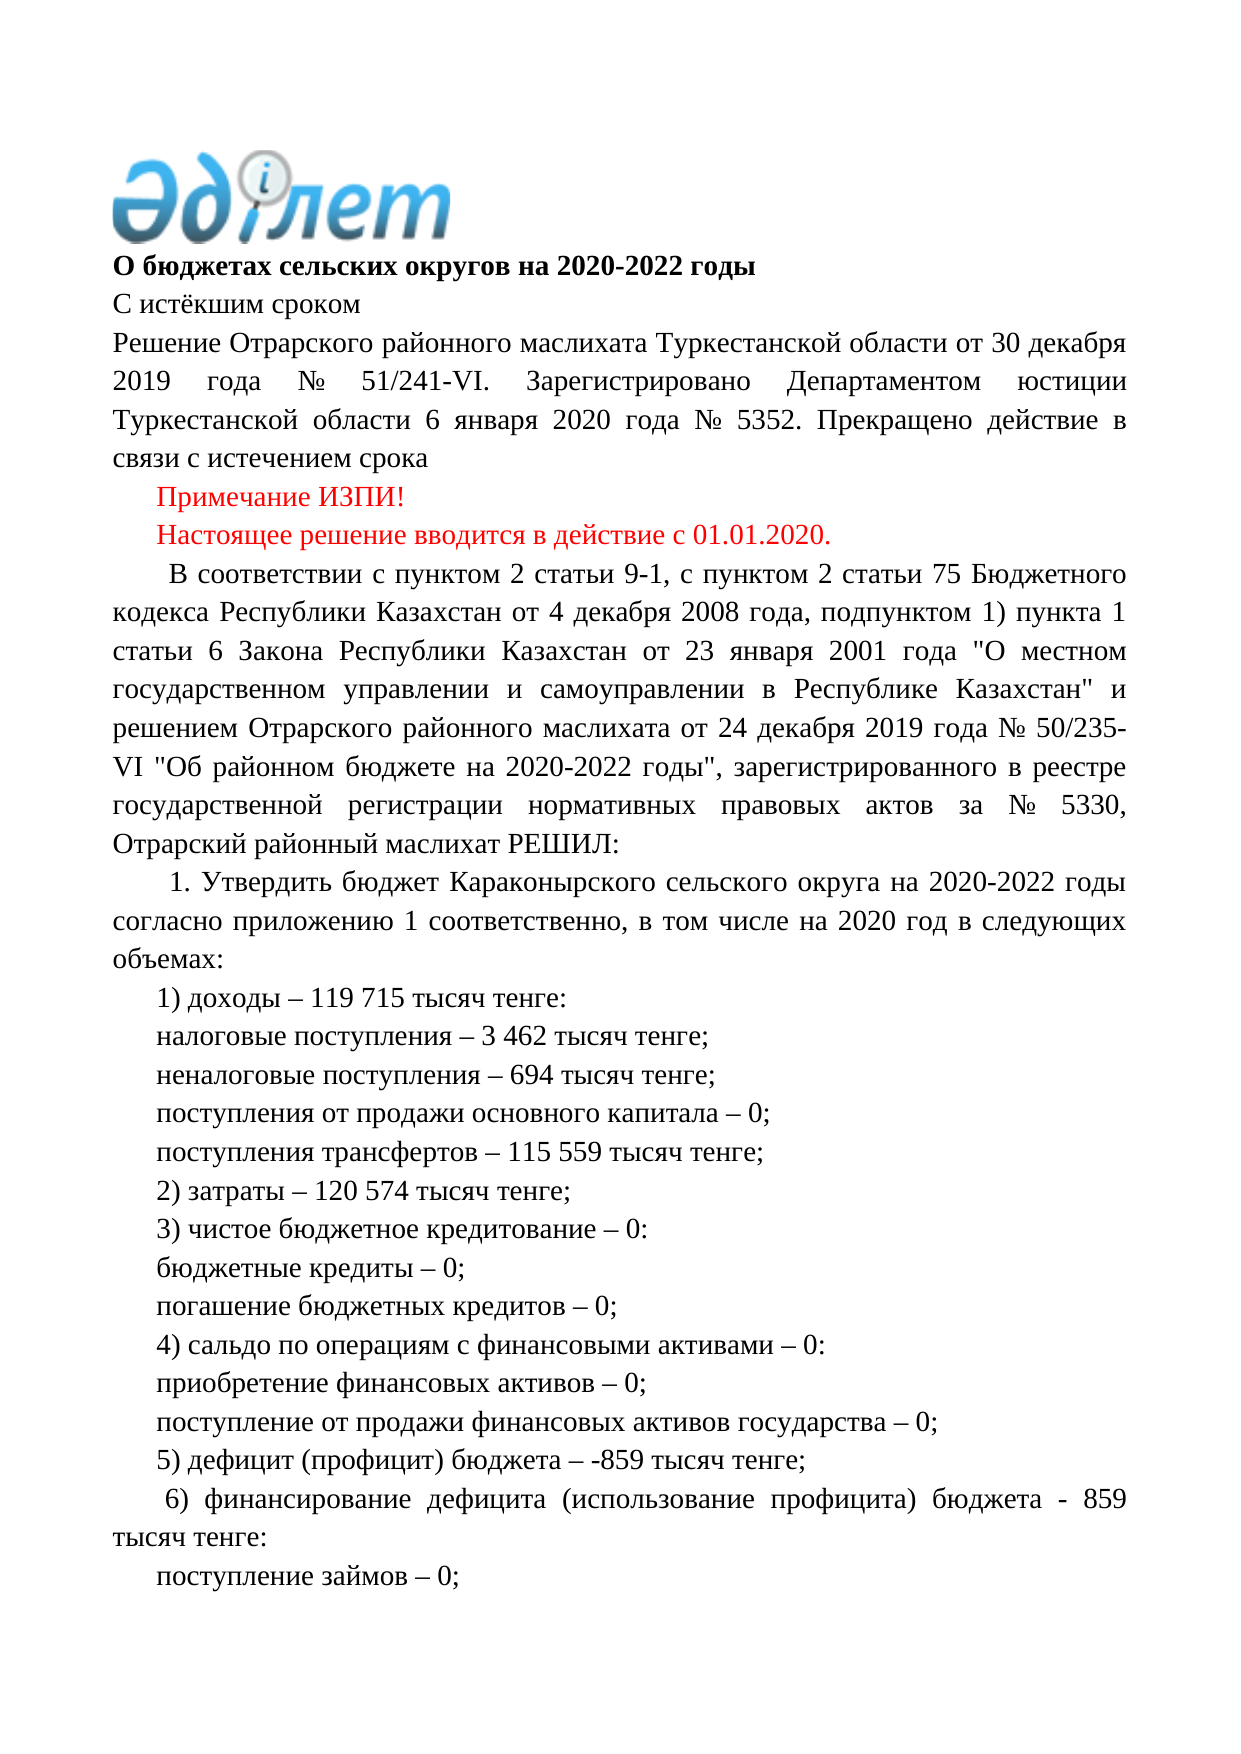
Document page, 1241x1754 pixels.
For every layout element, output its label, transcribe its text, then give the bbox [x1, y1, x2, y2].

text погашение бюджетных кредитов – 0; [112, 1288, 1128, 1322]
text В соответствии с пунктом 2 статьи 9-1, с пунктом 2 статьи 75 Бюджетного кодекса Республики Казахстан от 4 декабря 2008 года, подпунктом 1) пункта 1 статьи 6 Закона Республики Казахстан от 23 января 2001 года "О местном государственном управлении и самоуправлении в Республике Казахстан" и решением Отрарского районного маслихата от 24 декабря 2019 года № 50/235-VI "Об районном бюджете на 2020-2022 годы", зарегистрированного в реестре государственной регистрации нормативных правовых актов за № 5330, Отрарский районный маслихат РЕШИЛ: [112, 556, 1128, 859]
text поступления трансфертов – 115 559 тысяч тенге; [112, 1134, 1128, 1168]
text 5) дефицит (профицит) бюджета – -859 тысяч тенге; [112, 1442, 1128, 1476]
text 1. Утвердить бюджет Караконырского сельского округа на 2020-2022 годы согласно приложению 1 соответственно, в том числе на 2020 год в следующих объемах: [112, 864, 1128, 975]
text 4) сальдо по операциям с финансовыми активами – 0: [112, 1327, 1128, 1360]
text Решение Отрарского районного маслихата Туркестанской области от 30 декабря 2019 года № 51/241-VI. Зарегистрировано Департаментом юстиции Туркестанской области 6 января 2020 года № 5352. Прекращено действие в связи с истечением срока [112, 325, 1128, 474]
text бюджетные кредиты – 0; [112, 1250, 1128, 1283]
text поступление займов – 0; [112, 1558, 1128, 1592]
text 6) финансирование дефицита (использование профицита) бюджета - 859 тысяч тенге: [112, 1481, 1128, 1553]
text 1) доходы – 119 715 тысяч тенге: [112, 980, 1128, 1013]
text С истёкшим сроком [112, 286, 1128, 320]
text поступления от продажи основного капитала – 0; [112, 1096, 1128, 1129]
text Примечание ИЗПИ! [112, 479, 1128, 512]
text приобретение финансовых активов – 0; [112, 1365, 1128, 1399]
picture [112, 150, 451, 244]
text неналоговые поступления – 694 тысяч тенге; [112, 1057, 1128, 1091]
text 3) чистое бюджетное кредитование – 0: [112, 1211, 1128, 1245]
text поступление от продажи финансовых активов государства – 0; [112, 1404, 1128, 1437]
text Настоящее решение вводится в действие с 01.01.2020. [112, 517, 1128, 551]
text 2) затраты – 120 574 тысяч тенге; [112, 1173, 1128, 1206]
text О бюджетах сельских округов на 2020-2022 годы [112, 248, 1128, 281]
text налоговые поступления – 3 462 тысяч тенге; [112, 1018, 1128, 1052]
